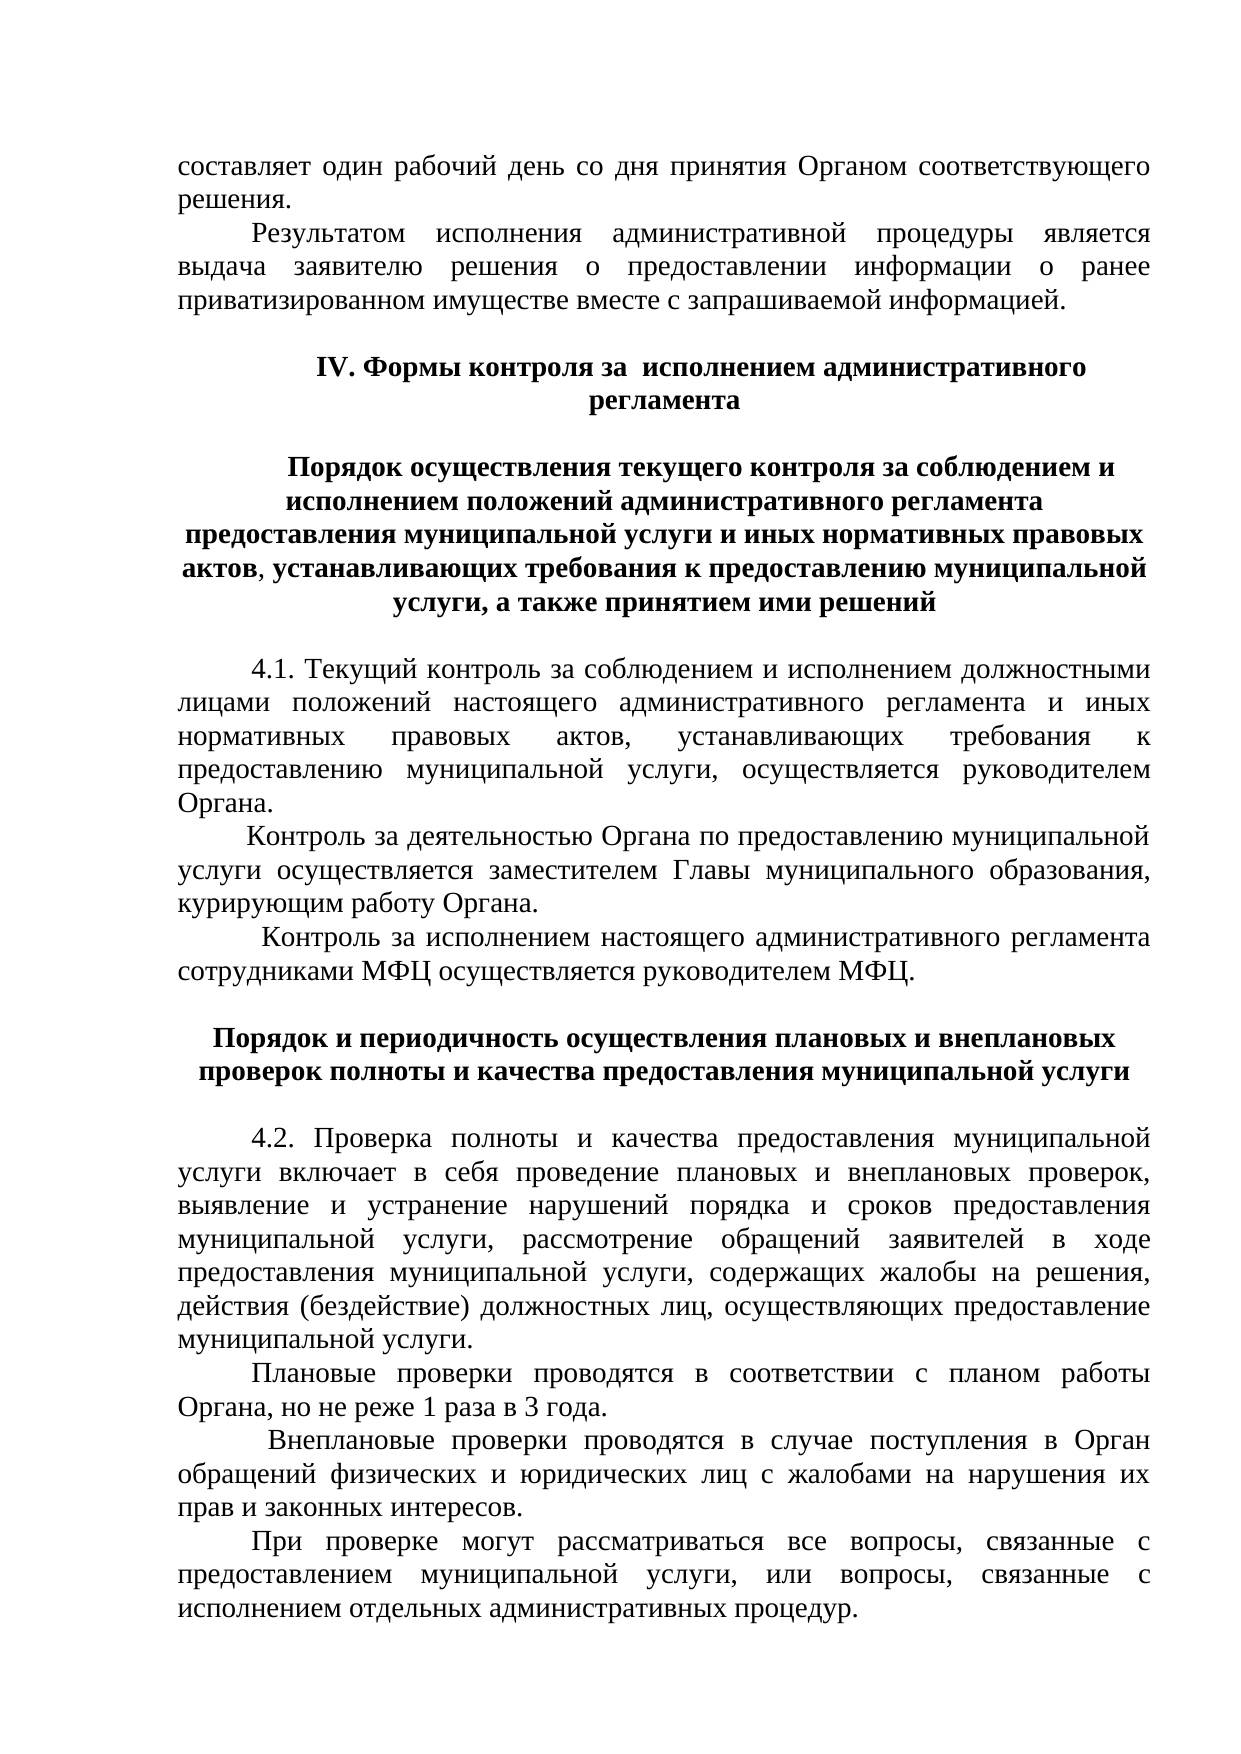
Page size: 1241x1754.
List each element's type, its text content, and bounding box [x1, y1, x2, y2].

text Порядок осуществления текущего контроля за соблюдением и исполнением положений административного регламента предоставления муниципальной услуги и иных нормативных правовых актов, устанавливающих требования к предоставлению муниципальной услуги, а также принятием ими решений [177, 449, 1152, 617]
text Контроль за деятельностью Органа по предоставлению муниципальной услуги осуществляется заместителем Главы муниципального образования, курирующим работу Органа. [177, 818, 1152, 919]
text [177, 148, 1152, 215]
text Контроль за исполнением настоящего административного регламента сотрудниками МФЦ осуществляется руководителем МФЦ. [177, 919, 1152, 986]
text 4.2. Проверка полноты и качества предоставления муниципальной услуги включает в себя проведение плановых и внеплановых проверок, выявление и устранение нарушений порядка и сроков предоставления муниципальной услуги, рассмотрение обращений заявителей в ходе предоставления муниципальной услуги, содержащих жалобы на решения, действия (бездействие) должностных лиц, осуществляющих предоставление муниципальной услуги. [177, 1120, 1152, 1355]
text Порядок и периодичность осуществления плановых и внеплановых проверок полноты и качества предоставления муниципальной услуги [177, 1020, 1152, 1087]
text Плановые проверки проводятся в соответствии с планом работы Органа, но не реже 1 раза в 3 года. [177, 1355, 1152, 1422]
text IV. Формы контроля за исполнением административного регламента [177, 349, 1152, 416]
text Внеплановые проверки проводятся в случае поступления в Орган обращений физических и юридических лиц с жалобами на нарушения их прав и законных интересов. [177, 1422, 1152, 1523]
text Результатом исполнения административной процедуры является выдача заявителю решения о предоставлении информации о ранее приватизированном имуществе вместе с запрашиваемой информацией. [177, 215, 1152, 315]
text 4.1. Текущий контроль за соблюдением и исполнением должностными лицами положений настоящего административного регламента и иных нормативных правовых актов, устанавливающих требования к предоставлению муниципальной услуги, осуществляется руководителем Органа. [177, 651, 1152, 818]
text При проверке могут рассматриваться все вопросы, связанные с предоставлением муниципальной услуги, или вопросы, связанные с исполнением отдельных административных процедур. [177, 1523, 1152, 1623]
